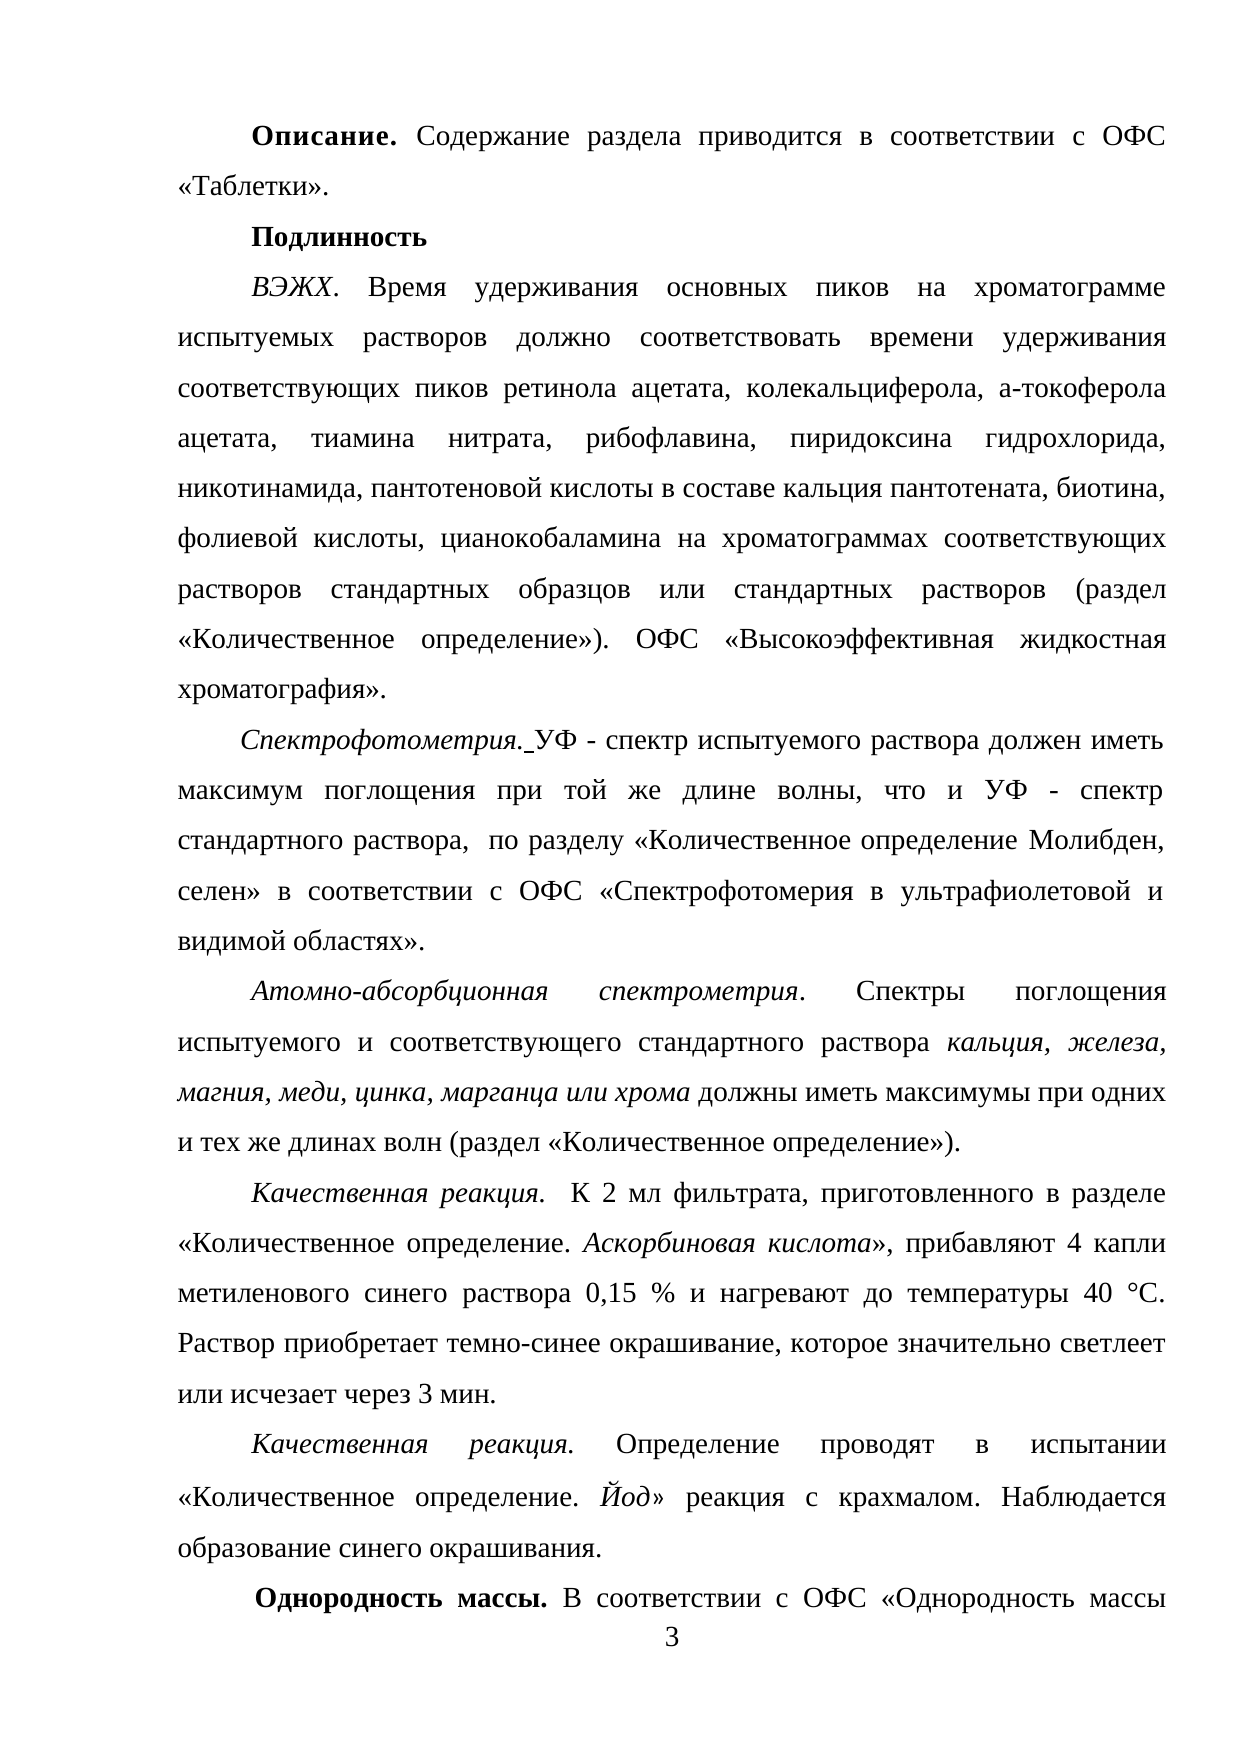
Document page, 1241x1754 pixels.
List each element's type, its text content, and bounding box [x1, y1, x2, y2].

text ВЭЖХ. Время удерживания основных пиков на хроматограмме испытуемых растворов должно соответствовать времени удерживания соответствующих пиков ретинола ацетата, колекальциферола, а-токоферола ацетата, тиамина нитрата, рибофлавина, пиридоксина гидрохлорида, никотинамида, пантотеновой кислоты в составе кальция пантотената, биотина, фолиевой кислоты, цианокобаламина на хроматограммах соответствующих растворов стандартных образцов или стандартных растворов (раздел «Количественное определение»). ОФС «Высокоэффективная жидкостная хроматография». [177, 269, 1167, 319]
text Описание. Содержание раздела приводится в соответствии с ОФС «Таблетки». [177, 118, 1167, 202]
text ВЭЖХ. Время удерживания основных пиков на хроматограмме испытуемых растворов должно соответствовать времени удерживания соответствующих пиков ретинола ацетата, колекальциферола, а-токоферола ацетата, тиамина нитрата, рибофлавина, пиридоксина гидрохлорида, никотинамида, пантотеновой кислоты в составе кальция пантотената, биотина, фолиевой кислоты, цианокобаламина на хроматограммах соответствующих растворов стандартных образцов или стандартных растворов (раздел «Количественное определение»). ОФС «Высокоэффективная жидкостная хроматография». [177, 353, 1167, 705]
text Подлинность [177, 219, 1167, 252]
text Атомно-абсорбционная спектрометрия. Спектры поглощения испытуемого и соответствующего стандартного раствора кальция, железа, магния, меди, цинка, марганца или хрома должны иметь максимумы при одних и тех же длинах волн (раздел «Количественное определение»). [177, 973, 1167, 1158]
text Качественная реакция. Определение проводят в испытании «Количественное определение. Йод» реакция с крахмалом. Наблюдается образование синего окрашивания. [177, 1426, 1167, 1563]
text Спектрофотометрия. УФ - спектр испытуемого раствора должен иметь максимум поглощения при той же длине волны, что и УФ - спектр стандартного раствора, по разделу «Количественное определение Молибден, селен» в соответствии с ОФС «Спектрофотомерия в ультрафиолетовой и видимой областях». [177, 722, 1164, 957]
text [179, 1580, 1167, 1614]
text Качественная реакция. К 2 мл фильтрата, приготовленного в разделе «Количественное определение. Аскорбиновая кислота», прибавляют 4 капли метиленового синего раствора 0,15 % и нагревают до температуры 40 °С. Раствор приобретает темно-синее окрашивание, которое значительно светлеет или исчезает через 3 мин. [177, 1175, 1167, 1409]
